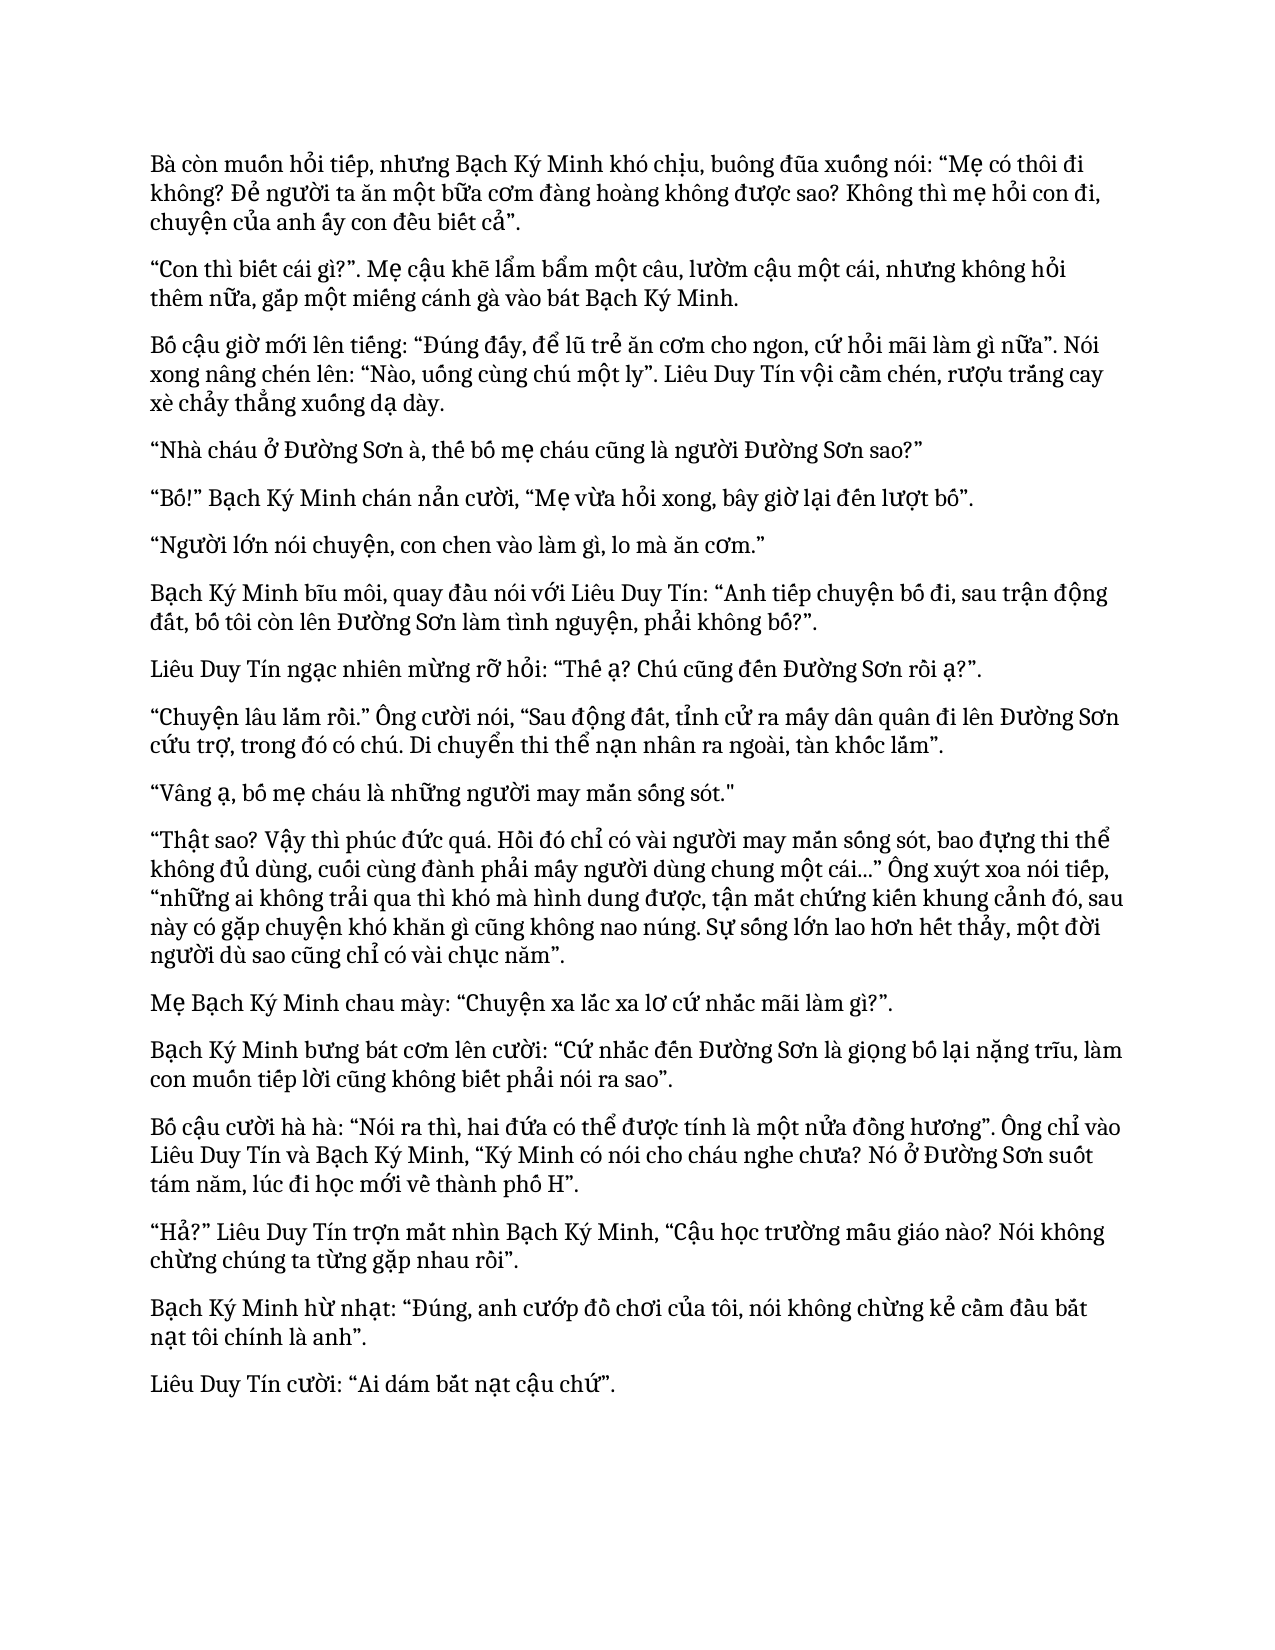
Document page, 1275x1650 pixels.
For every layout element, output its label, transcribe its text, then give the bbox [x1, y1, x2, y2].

text “Thật sao? Vậy thì phúc đức quá. Hồi đó chỉ có vài người may mắn sống sót, bao đựng thi thể không đủ dùng, cuối cùng đành phải mấy người dùng chung một cái...” Ông xuýt xoa nói tiếp, “những ai không trải qua thì khó mà hình dung được, tận mắt chứng kiến khung cảnh đó, sau này có gặp chuyện khó khăn gì cũng không nao núng. Sự sống lớn lao hơn hết thảy, một đời người dù sao cũng chỉ có vài chục năm”. [150, 826, 1125, 970]
text Liêu Duy Tín cười: “Ai dám bắt nạt cậu chứ”. [150, 1370, 1125, 1399]
text Bố cậu giờ mới lên tiếng: “Đúng đấy, để lũ trẻ ăn cơm cho ngon, cứ hỏi mãi làm gì nữa”. Nói xong nâng chén lên: “Nào, uống cùng chú một ly”. Liêu Duy Tín vội cầm chén, rượu trắng cay xè chảy thẳng xuống dạ dày. [150, 331, 1125, 417]
text “Chuyện lâu lắm rồi.” Ông cười nói, “Sau động đất, tỉnh cử ra mấy dân quân đi lên Đường Sơn cứu trợ, trong đó có chú. Di chuyển thi thể nạn nhân ra ngoài, tàn khốc lắm”. [150, 702, 1125, 760]
text Bạch Ký Minh bưng bát cơm lên cười: “Cứ nhắc đến Đường Sơn là giọng bố lại nặng trĩu, làm con muốn tiếp lời cũng không biết phải nói ra sao”. [150, 1036, 1125, 1094]
text Liêu Duy Tín ngạc nhiên mừng rỡ hỏi: “Thế ạ? Chú cũng đến Đường Sơn rồi ạ?”. [150, 655, 1125, 684]
text Bố cậu cười hà hà: “Nói ra thì, hai đứa có thể được tính là một nửa đồng hương”. Ông chỉ vào Liêu Duy Tín và Bạch Ký Minh, “Ký Minh có nói cho cháu nghe chưa? Nó ở Đường Sơn suốt tám năm, lúc đi học mới về thành phố H”. [150, 1112, 1125, 1199]
text “Con thì biết cái gì?”. Mẹ cậu khẽ lẩm bẩm một câu, lườm cậu một cái, nhưng không hỏi thêm nữa, gắp một miếng cánh gà vào bát Bạch Ký Minh. [150, 255, 1125, 312]
text Bạch Ký Minh hừ nhạt: “Đúng, anh cướp đồ chơi của tôi, nói không chừng kẻ cầm đầu bắt nạt tôi chính là anh”. [150, 1294, 1125, 1351]
text “Bố!” Bạch Ký Minh chán nản cười, “Mẹ vừa hỏi xong, bây giờ lại đến lượt bố”. [150, 484, 1125, 512]
text Bạch Ký Minh bĩu môi, quay đầu nói với Liêu Duy Tín: “Anh tiếp chuyện bố đi, sau trận động đất, bố tôi còn lên Đường Sơn làm tình nguyện, phải không bố?”. [150, 579, 1125, 636]
text “Nhà cháu ở Đường Sơn à, thế bố mẹ cháu cũng là người Đường Sơn sao?” [150, 436, 1125, 465]
text Mẹ Bạch Ký Minh chau mày: “Chuyện xa lắc xa lơ cứ nhắc mãi làm gì?”. [150, 989, 1125, 1017]
text “Người lớn nói chuyện, con chen vào làm gì, lo mà ăn cơm.” [150, 531, 1125, 560]
text Bà còn muốn hỏi tiếp, nhưng Bạch Ký Minh khó chịu, buông đũa xuống nói: “Mẹ có thôi đi không? Đẻ người ta ăn một bữa cơm đàng hoàng không được sao? Không thì mẹ hỏi con đi, chuyện của anh ấy con đều biết cả”. [150, 150, 1125, 236]
text “Hả?” Liêu Duy Tín trợn mắt nhìn Bạch Ký Minh, “Cậu học trường mẫu giáo nào? Nói không chừng chúng ta từng gặp nhau rồi”. [150, 1217, 1125, 1275]
text “Vâng ạ, bố mẹ cháu là những người may mắn sống sót." [150, 779, 1125, 807]
